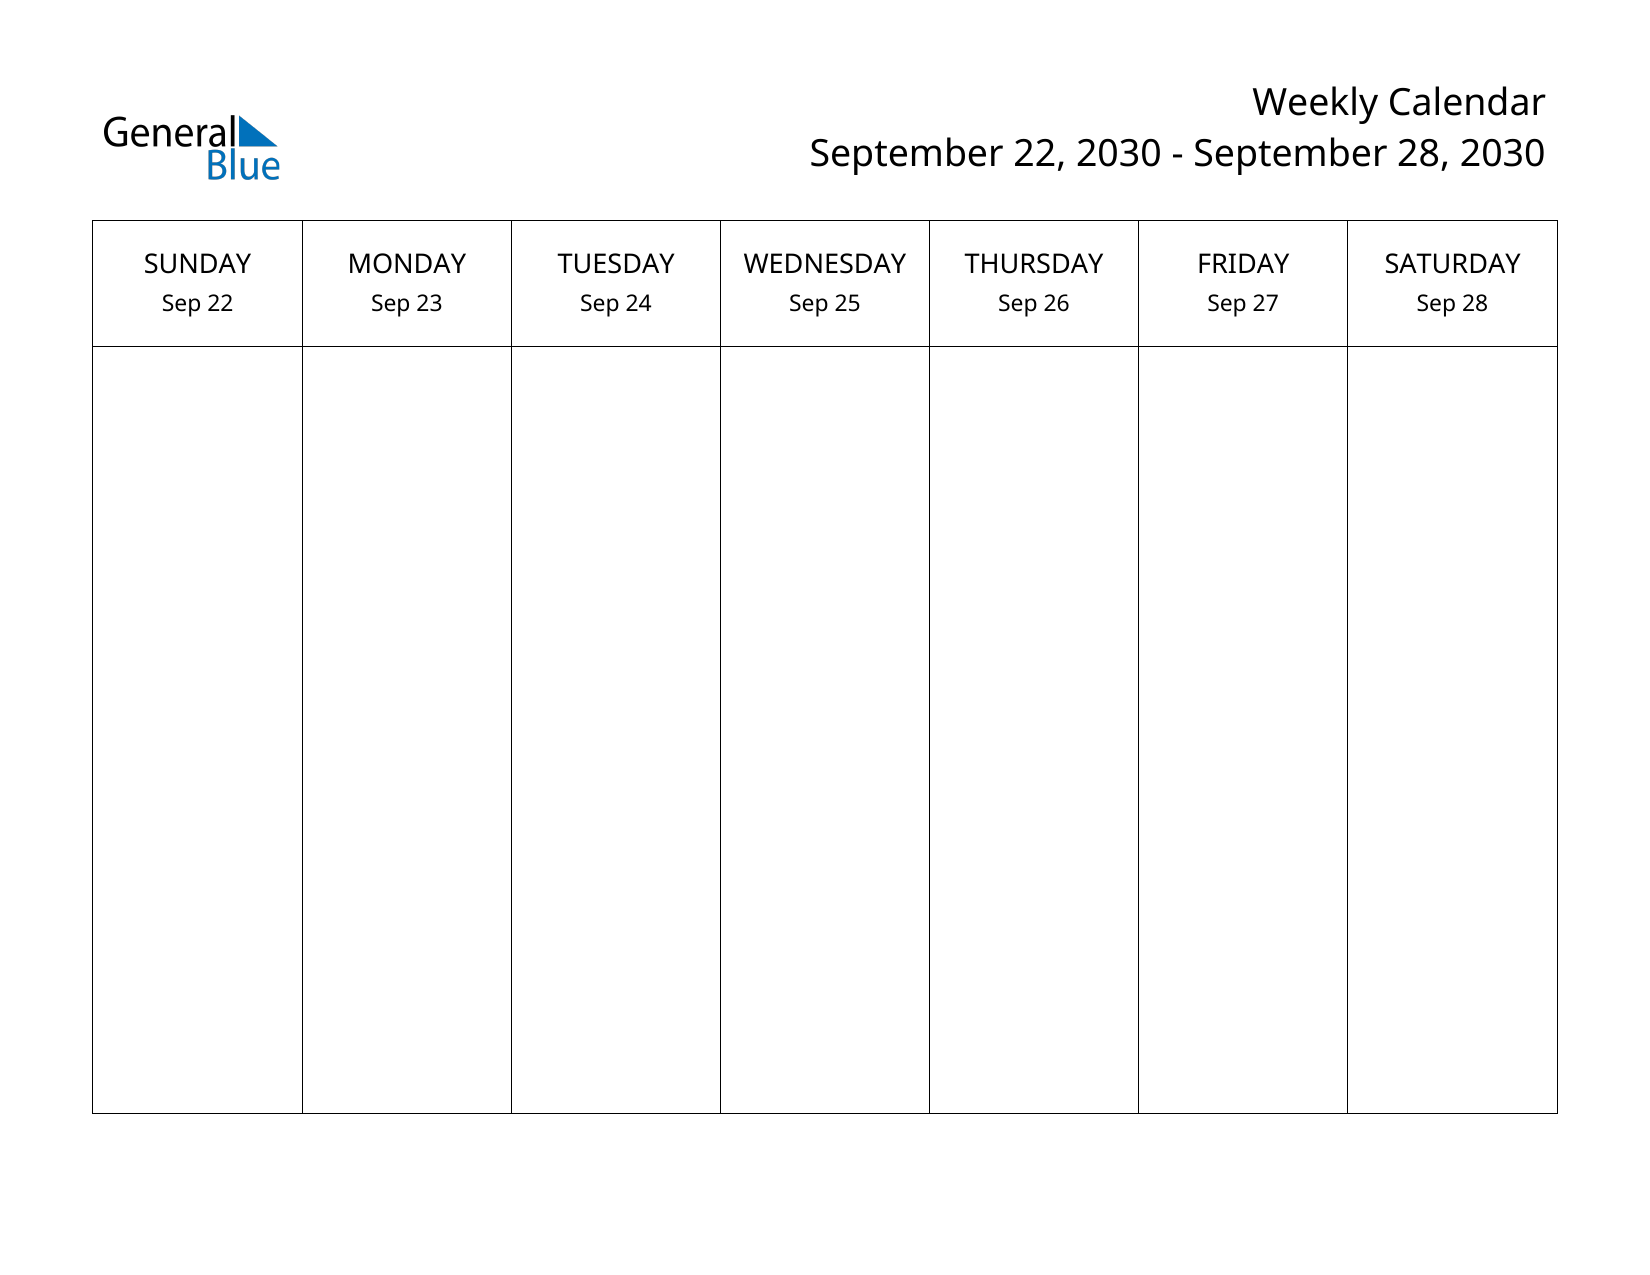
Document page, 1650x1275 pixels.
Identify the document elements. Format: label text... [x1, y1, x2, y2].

table_cell SUNDAY Sep 22 [93, 221, 302, 346]
table_cell THURSDAY Sep 26 [930, 221, 1138, 346]
table_cell MONDAY Sep 23 [303, 221, 511, 346]
picture [104, 115, 280, 180]
table_cell SATURDAY Sep 28 [1348, 221, 1557, 346]
table_header Weekly Calendar September 22, 2030 - September 28, 2030 [302, 75, 1557, 220]
table_cell WEDNESDAY Sep 25 [721, 221, 929, 346]
table_cell [93, 347, 302, 1113]
table_header [93, 75, 302, 220]
table_cell [303, 347, 511, 1113]
table_cell [1139, 347, 1347, 1113]
table_cell TUESDAY Sep 24 [512, 221, 720, 346]
table_cell FRIDAY Sep 27 [1139, 221, 1347, 346]
table_cell [930, 347, 1138, 1113]
table_cell [721, 347, 929, 1113]
table_cell [512, 347, 720, 1113]
table_cell [1348, 347, 1557, 1113]
